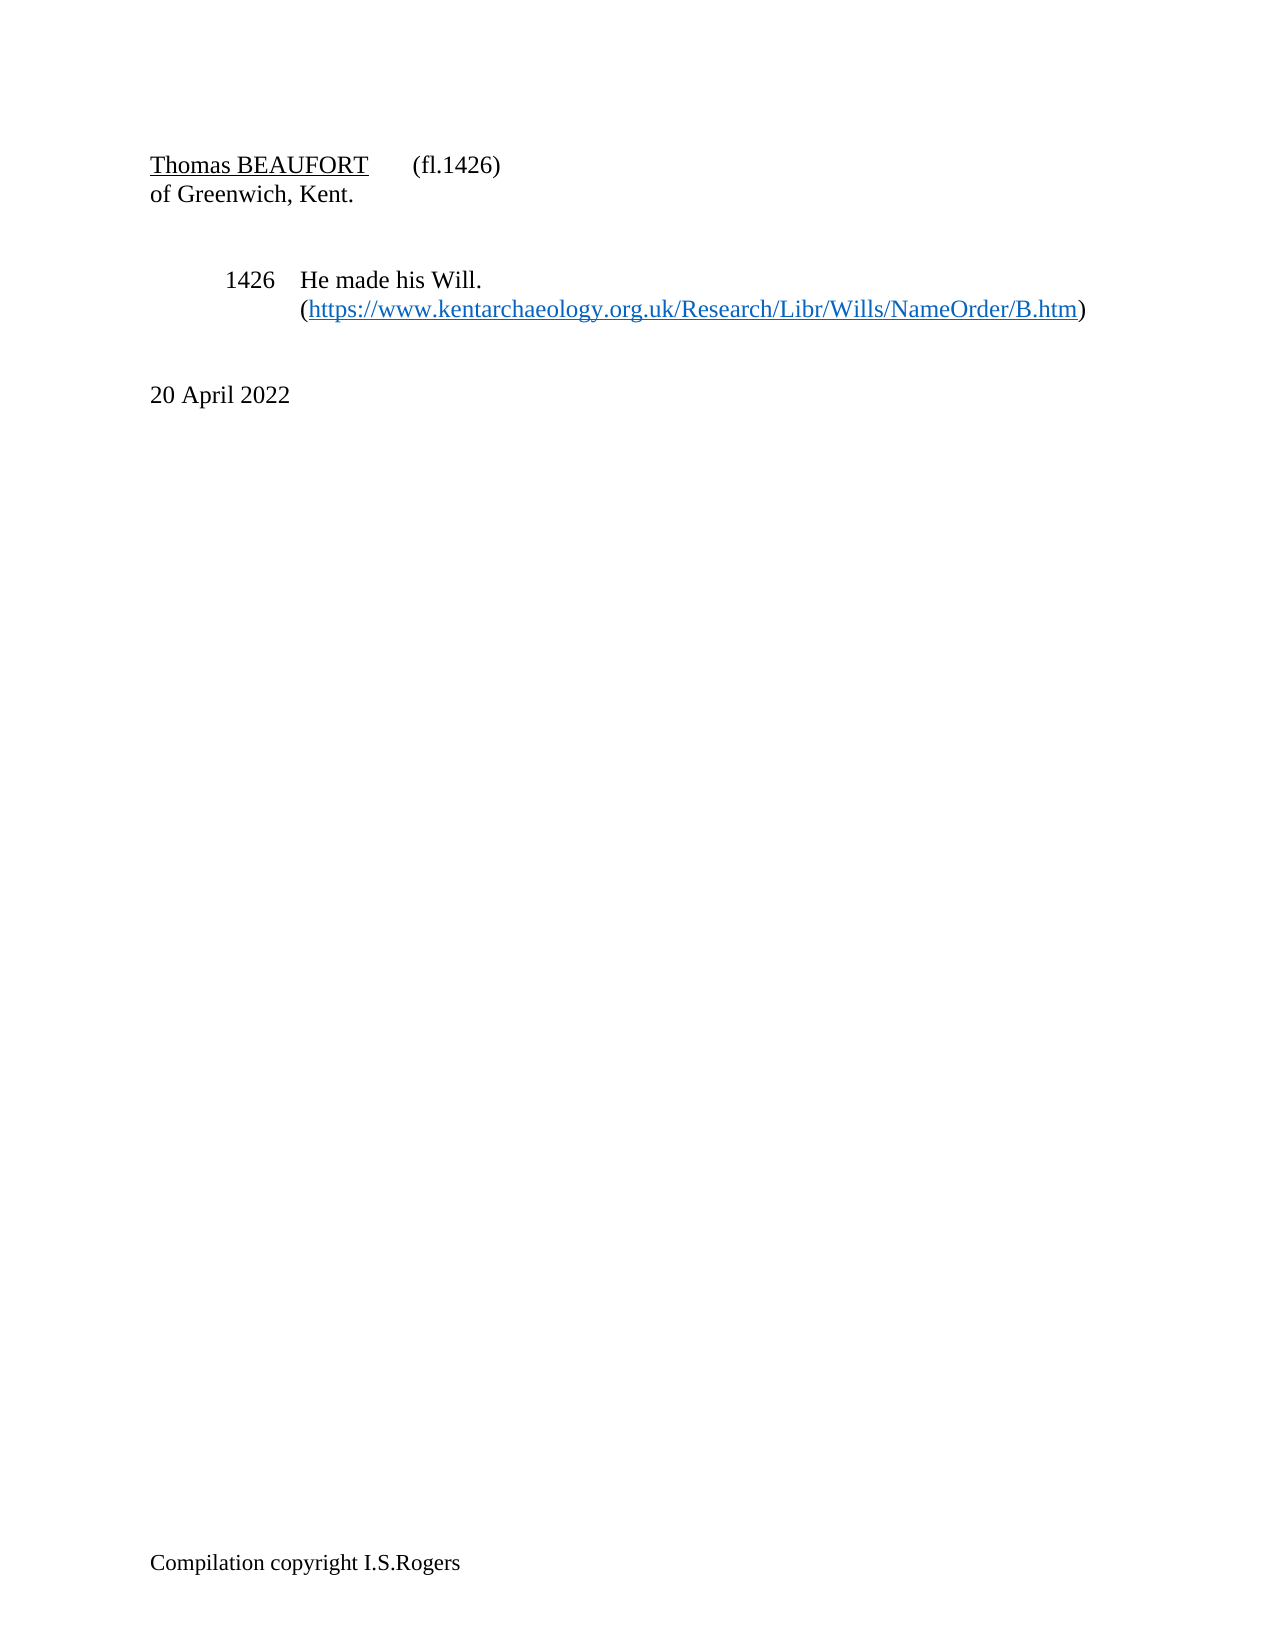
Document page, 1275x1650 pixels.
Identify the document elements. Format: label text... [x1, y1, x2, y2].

text 20 April 2022 [150, 380, 1125, 409]
text of Greenwich, Kent. [150, 179, 1125, 207]
text (https://www.kentarchaeology.org.uk/Research/Libr/Wills/NameOrder/B.htm) [150, 294, 1125, 322]
text 1426 He made his Will. [150, 265, 1125, 294]
text Thomas BEAUFORT (fl.1426) [150, 150, 1125, 179]
